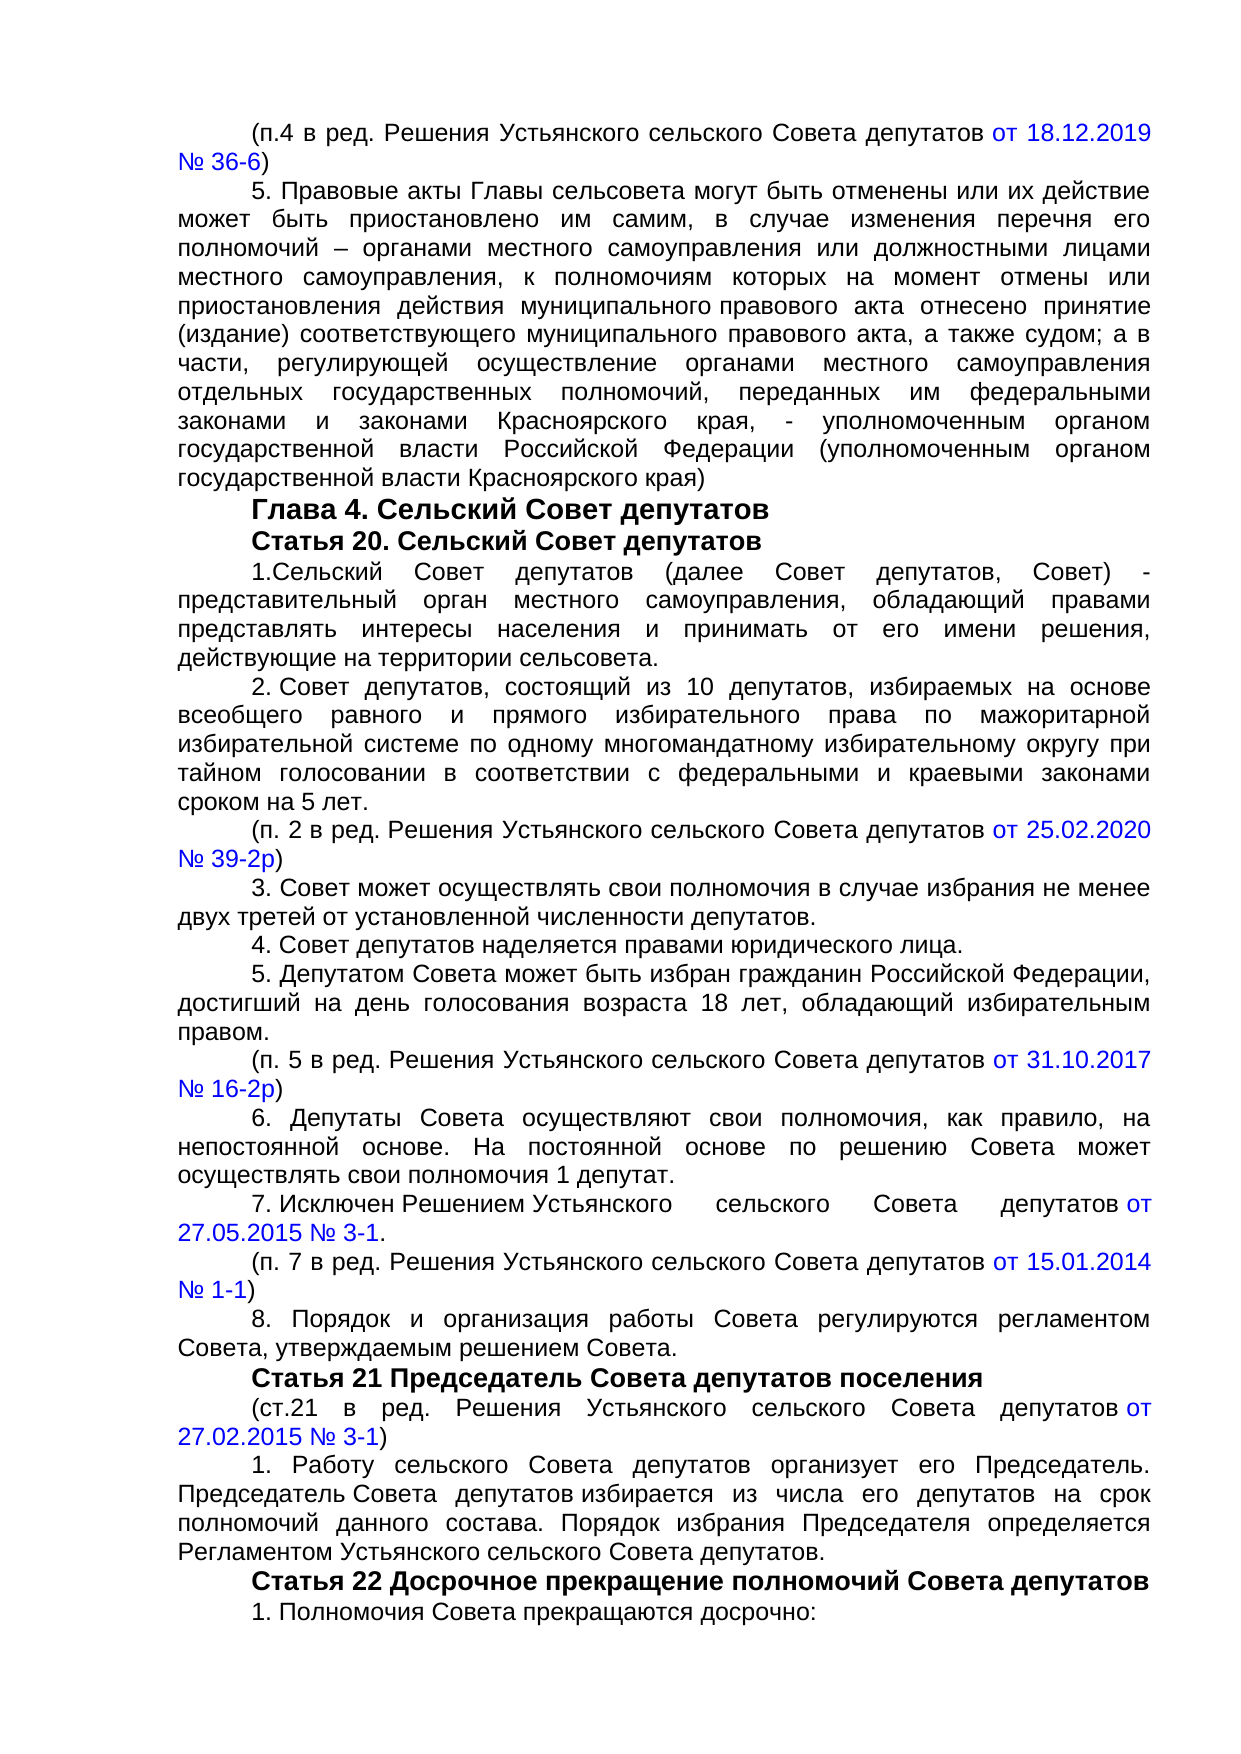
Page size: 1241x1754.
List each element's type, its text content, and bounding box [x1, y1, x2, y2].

text (ст.21 в ред. Решения Устьянского сельского Совета депутатов от 27.02.2015 № 3-1) [177, 1393, 1152, 1450]
text 4. Совет депутатов наделяется правами юридического лица. [177, 930, 1152, 959]
text (п. 2 в ред. Решения Устьянского сельского Совета депутатов от 25.02.2020 № 39-2р) [177, 815, 1152, 873]
text 1.Сельский Совет депутатов (далее Совет депутатов, Совет) - представительный орган местного самоуправления, обладающий правами представлять интересы населения и принимать от его имени решения, действующие на территории сельсовета. [177, 557, 1152, 672]
text (п.4 в ред. Решения Устьянского сельского Совета депутатов от 18.12.2019 № 36-6) [177, 118, 1152, 176]
text 6. Депутаты Совета осуществляют свои полномочия, как правило, на непостоянной основе. На постоянной основе по решению Совета может осуществлять свои полномочия 1 депутат. [177, 1103, 1152, 1189]
text 7. Исключен Решением Устьянского сельского Совета депутатов от 27.05.2015 № 3-1. [177, 1189, 1152, 1247]
text Статья 20. Сельский Совет депутатов [177, 525, 1152, 557]
text 5. Депутатом Совета может быть избран гражданин Российской Федерации, достигший на день голосования возраста 18 лет, обладающий избирательным правом. [177, 959, 1152, 1045]
text Глава 4. Сельский Совет депутатов [177, 492, 1152, 525]
text 3. Совет может осуществлять свои полномочия в случае избрания не менее двух третей от установленной численности депутатов. [177, 873, 1152, 930]
text 1. Работу сельского Совета депутатов организует его Председатель. Председатель Совета депутатов избирается из числа его депутатов на срок полномочий данного состава. Порядок избрания Председателя определяется Регламентом Устьянского сельского Совета депутатов. [177, 1450, 1152, 1565]
text (п. 5 в ред. Решения Устьянского сельского Совета депутатов от 31.10.2017 № 16-2р) [177, 1045, 1152, 1103]
text 5. Правовые акты Главы сельсовета могут быть отменены или их действие может быть приостановлено им самим, в случае изменения перечня его полномочий – органами местного самоуправления или должностными лицами местного самоуправления, к полномочиям которых на момент отмены или приостановления действия муниципального правового акта отнесено принятие (издание) соответствующего муниципального правового акта, а также судом; а в части, регулирующей осуществление органами местного самоуправления отдельных государственных полномочий, переданных им федеральными законами и законами Красноярского края, - уполномоченным органом государственной власти Российской Федерации (уполномоченным органом государственной власти Красноярского края) [177, 176, 1152, 492]
text 8. Порядок и организация работы Совета регулируются регламентом Совета, утверждаемым решением Совета. [177, 1304, 1152, 1362]
text Статья 21 Председатель Совета депутатов поселения [177, 1362, 1152, 1393]
text 1. Полномочия Совета прекращаются досрочно: [177, 1597, 1152, 1625]
text 2. Совет депутатов, состоящий из 10 депутатов, избираемых на основе всеобщего равного и прямого избирательного права по мажоритарной избирательной системе по одному многомандатному избирательному округу при тайном голосовании в соответствии с федеральными и краевыми законами сроком на 5 лет. [177, 672, 1152, 815]
text (п. 7 в ред. Решения Устьянского сельского Совета депутатов от 15.01.2014 № 1-1) [177, 1247, 1152, 1304]
text Статья 22 Досрочное прекращение полномочий Совета депутатов [177, 1565, 1152, 1597]
